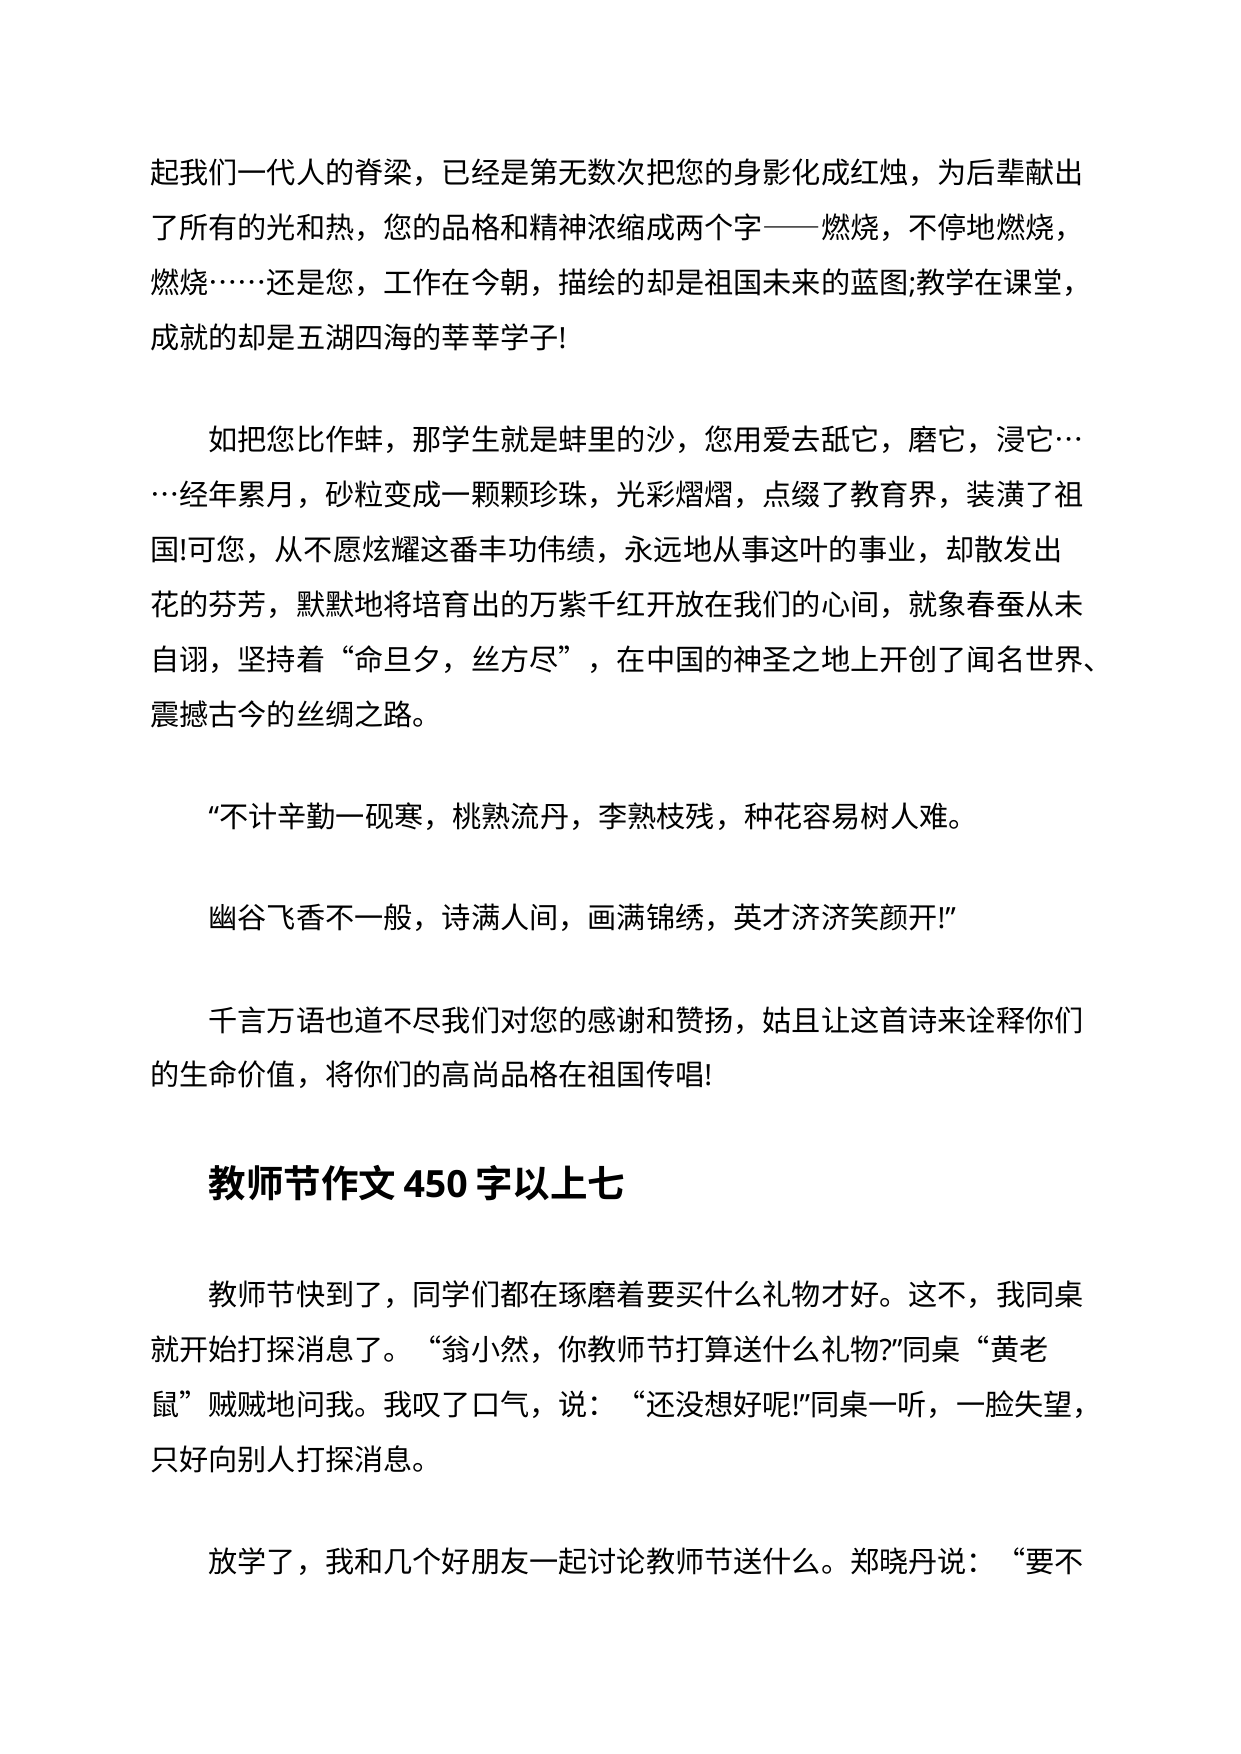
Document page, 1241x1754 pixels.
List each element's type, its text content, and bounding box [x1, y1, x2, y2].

text “不计辛勤一砚寒，桃熟流丹，李熟枝残，种花容易树人难。 [150, 793, 1090, 836]
text 如把您比作蚌，那学生就是蚌里的沙，您用爱去舐它，磨它，浸它……经年累月，砂粒变成一颗颗珍珠，光彩熠熠，点缀了教育界，装潢了祖国!可您，从不愿炫耀这番丰功伟绩，永远地从事这叶的事业，却散发出花的芬芳，默默地将培育出的万紫千红开放在我们的心间，就象春蚕从未自诩，坚持着“命旦夕，丝方尽”，在中国的神圣之地上开创了闻名世界、震撼古今的丝绸之路。 [150, 417, 1090, 734]
text 教师节快到了，同学们都在琢磨着要买什么礼物才好。这不，我同桌就开始打探消息了。“翁小然，你教师节打算送什么礼物?”同桌“黄老鼠”贼贼地问我。我叹了口气，说：“还没想好呢!”同桌一听，一脸失望，只好向别人打探消息。 [150, 1272, 1090, 1479]
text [150, 1538, 1090, 1581]
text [150, 150, 1090, 357]
text 教师节作文450字以上七 [150, 1154, 1090, 1208]
text 千言万语也道不尽我们对您的感谢和赞扬，姑且让这首诗来诠释你们的生命价值，将你们的高尚品格在祖国传唱! [150, 997, 1090, 1094]
text 幽谷飞香不一般，诗满人间，画满锦绣，英才济济笑颜开!” [150, 895, 1090, 937]
